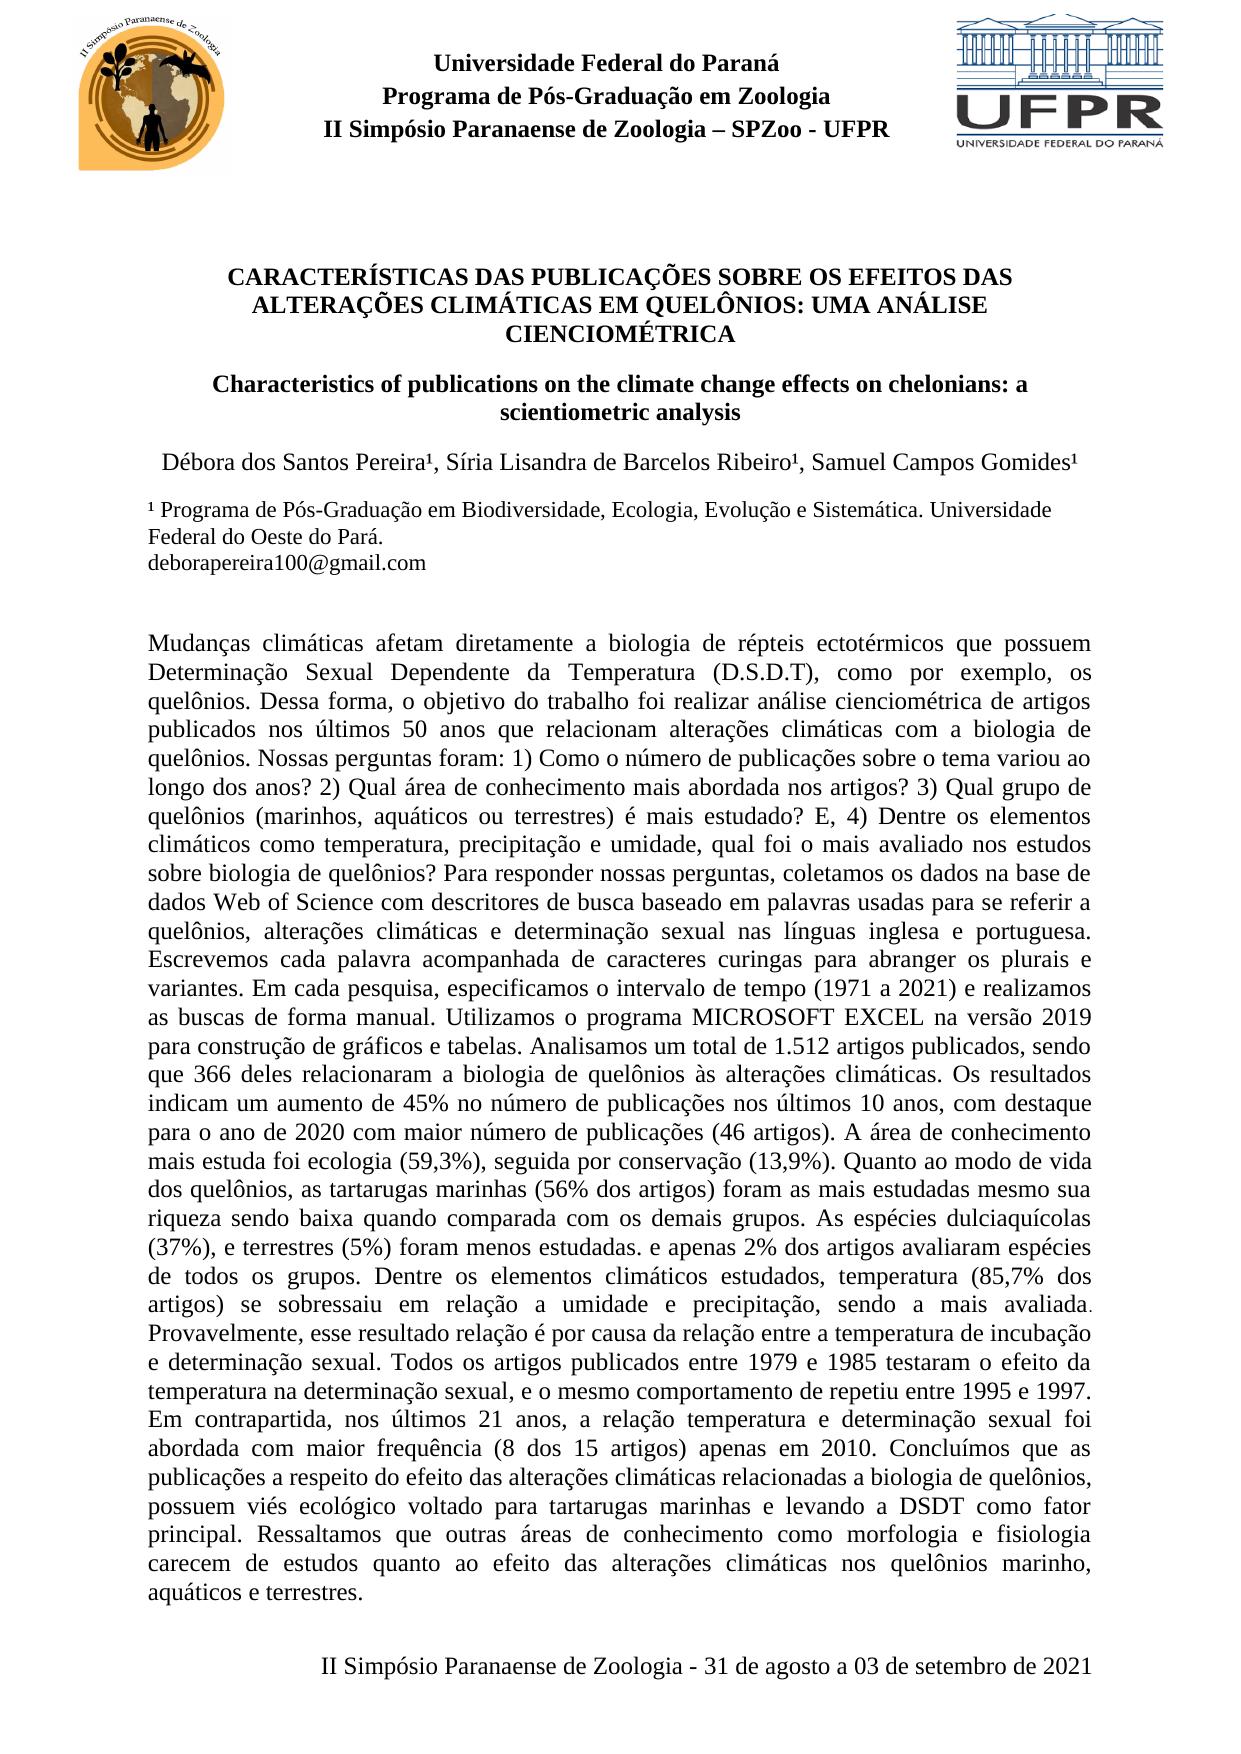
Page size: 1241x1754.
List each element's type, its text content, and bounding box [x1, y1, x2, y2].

text Mudanças climáticas afetam diretamente a biologia de répteis ectotérmicos que possuem Determinação Sexual Dependente da Temperatura (D.S.D.T), como por exemplo, os quelônios. Dessa forma, o objetivo do trabalho foi realizar análise cienciométrica de artigos publicados nos últimos 50 anos que relacionam alterações climáticas com a biologia de quelônios. Nossas perguntas foram: 1) Como o número de publicações sobre o tema variou ao longo dos anos? 2) Qual área de conhecimento mais abordada nos artigos? 3) Qual grupo de quelônios (marinhos, aquáticos ou terrestres) é mais estudado? E, 4) Dentre os elementos climáticos como temperatura, precipitação e umidade, qual foi o mais avaliado nos estudos sobre biologia de quelônios? Para responder nossas perguntas, coletamos os dados na base de dados Web of Science com descritores de busca baseado em palavras usadas para se referir a quelônios, alterações climáticas e determinação sexual nas línguas inglesa e portuguesa. Escrevemos cada palavra acompanhada de caracteres curingas para abranger os plurais e variantes. Em cada pesquisa, especificamos o intervalo de tempo (1971 a 2021) e realizamos as buscas de forma manual. Utilizamos o programa MICROSOFT EXCEL na versão 2019 para construção de gráficos e tabelas. Analisamos um total de 1.512 artigos publicados, sendo que 366 deles relacionaram a biologia de quelônios às alterações climáticas. Os resultados indicam um aumento de 45% no número de publicações nos últimos 10 anos, com destaque para o ano de 2020 com maior número de publicações (46 artigos). A área de conhecimento mais estuda foi ecologia (59,3%), seguida por conservação (13,9%). Quanto ao modo de vida dos quelônios, as tartarugas marinhas (56% dos artigos) foram as mais estudadas mesmo sua riqueza sendo baixa quando comparada com os demais grupos. As espécies dulciaquícolas (37%), e terrestres (5%) foram menos estudadas. e apenas 2% dos artigos avaliaram espécies de todos os grupos. Dentre os elementos climáticos estudados, temperatura (85,7% dos artigos) se sobressaiu em relação a umidade e precipitação, sendo a mais avaliada. Provavelmente, esse resultado relação é por causa da relação entre a temperatura de incubação e determinação sexual. Todos os artigos publicados entre 1979 e 1985 testaram o efeito da temperatura na determinação sexual, e o mesmo comportamento de repetiu entre 1995 e 1997. Em contrapartida, nos últimos 21 anos, a relação temperatura e determinação sexual foi abordada com maior frequência (8 dos 15 artigos) apenas em 2010. Concluímos que as publicações a respeito do efeito das alterações climáticas relacionadas a biologia de quelônios, possuem viés ecológico voltado para tartarugas marinhas e levando a DSDT como fator principal. Ressaltamos que outras áreas de conhecimento como morfologia e fisiologia carecem de estudos quanto ao efeito das alterações climáticas nos quelônios marinho, aquáticos e terrestres. [148, 628, 1092, 1606]
text ¹ Programa de Pós-Graduação em Biodiversidade, Ecologia, Evolução e Sistemática. Universidade Federal do Oeste do Pará. [148, 497, 1092, 549]
text Characteristics of publications on the climate change effects on chelonians: a scientiometric analysis [148, 369, 1092, 426]
text deborapereira100@gmail.com [148, 549, 1092, 576]
picture [71, 14, 233, 176]
text Débora dos Santos Pereira¹, Síria Lisandra de Barcelos Ribeiro¹, Samuel Campos Gomides¹ [148, 447, 1092, 476]
text CARACTERÍSTICAS DAS PUBLICAÇÕES SOBRE OS EFEITOS DAS ALTERAÇÕES CLIMÁTICAS EM QUELÔNIOS: UMA ANÁLISE CIENCIOMÉTRICA [148, 262, 1092, 348]
picture [952, 14, 1168, 149]
